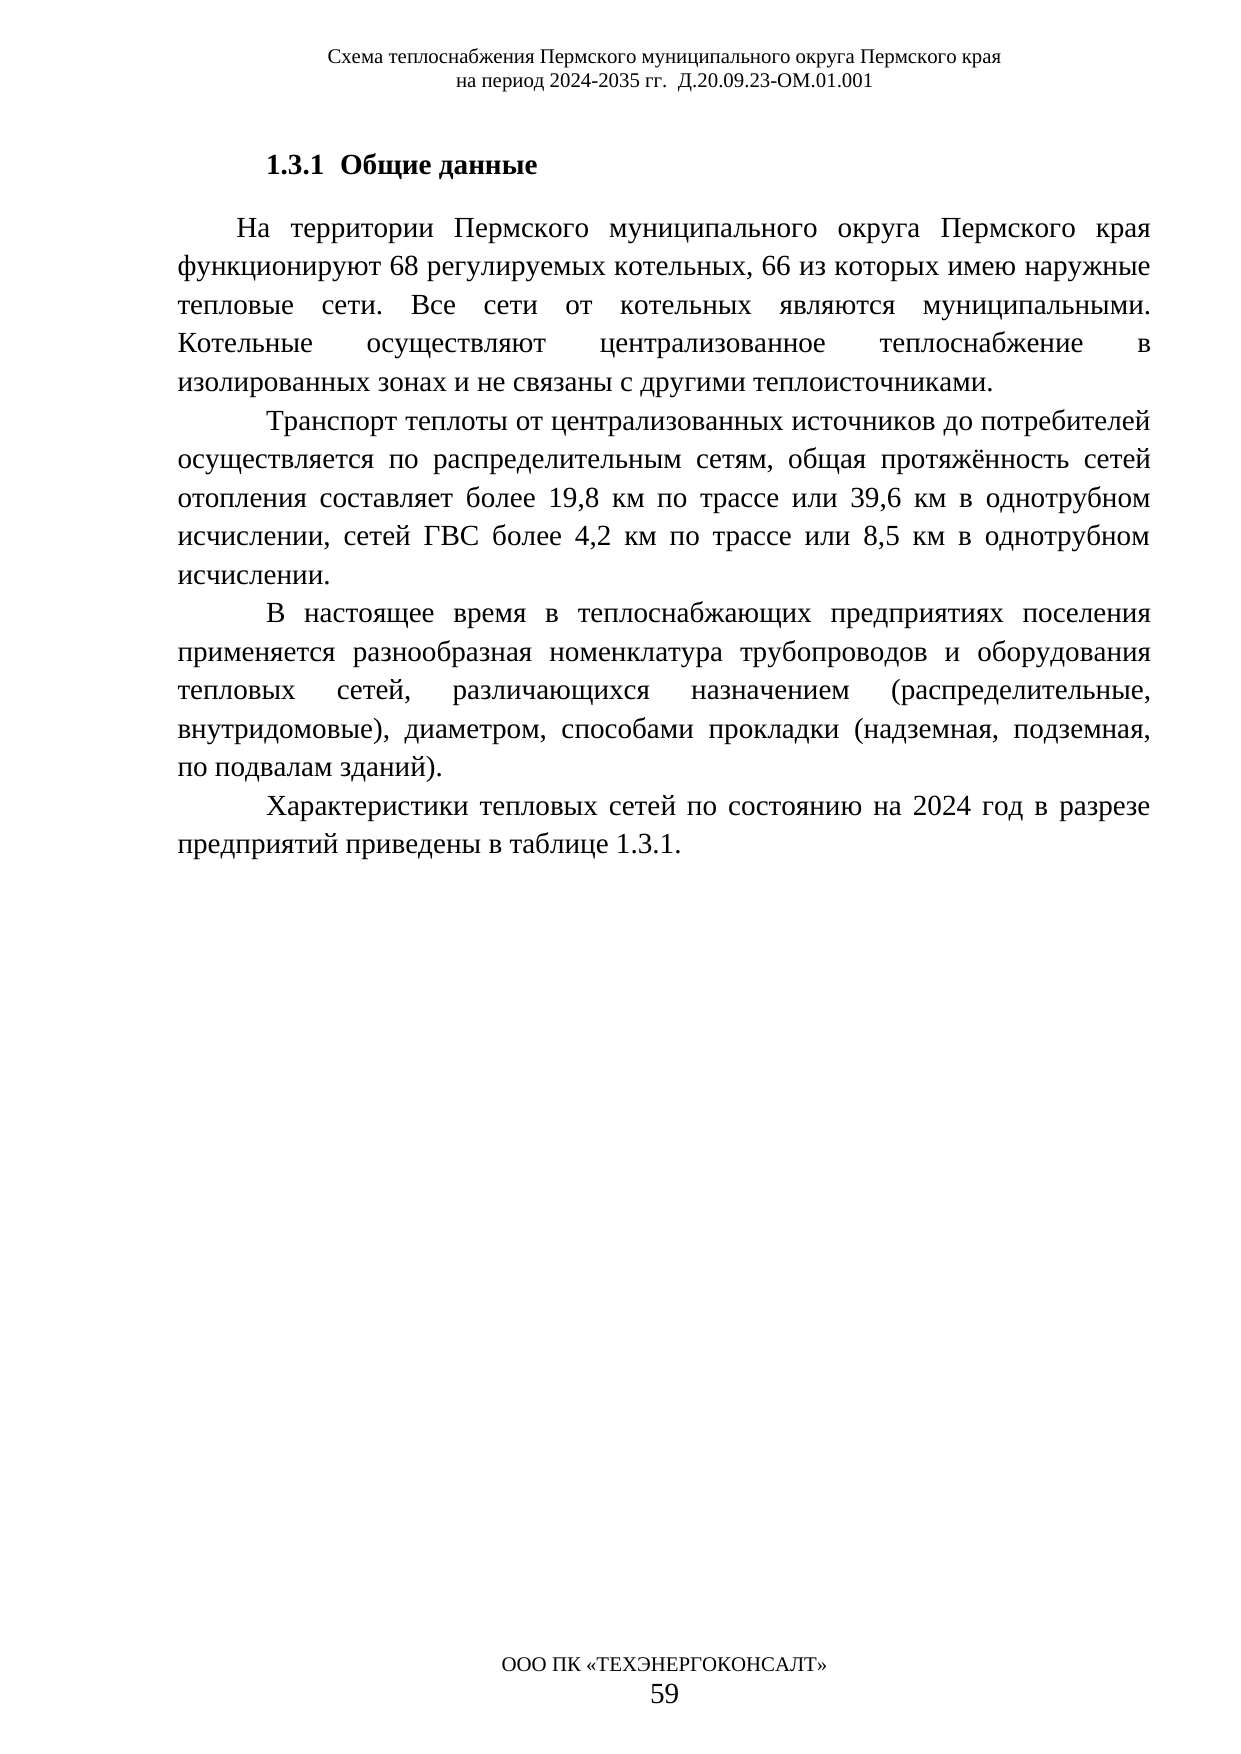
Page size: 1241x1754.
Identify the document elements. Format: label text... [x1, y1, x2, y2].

text В настоящее время в теплоснабжающих предприятиях поселения применяется разнообразная номенклатура трубопроводов и оборудования тепловых сетей, различающихся назначением (распределительные, внутридомовые), диаметром, способами прокладки (надземная, подземная, по подвалам зданий). [177, 595, 1152, 783]
text Транспорт теплоты от централизованных источников до потребителей осуществляется по распределительным сетям, общая протяжённость сетей отопления составляет более 19,8 км по трассе или 39,6 км в однотрубном исчислении, сетей ГВС более 4,2 км по трассе или 8,5 км в однотрубном исчислении. [177, 403, 1152, 590]
text Характеристики тепловых сетей по состоянию на 2024 год в разрезе предприятий приведены в таблице 1.3.1. [177, 788, 1152, 860]
subtitle Общие данные [177, 147, 1152, 181]
text На территории Пермского муниципального округа Пермского края функционируют 68 регулируемых котельных, 66 из которых имею наружные тепловые сети. Все сети от котельных являются муниципальными. Котельные осуществляют централизованное теплоснабжение в изолированных зонах и не связаны с другими теплоисточниками. [177, 210, 1152, 398]
